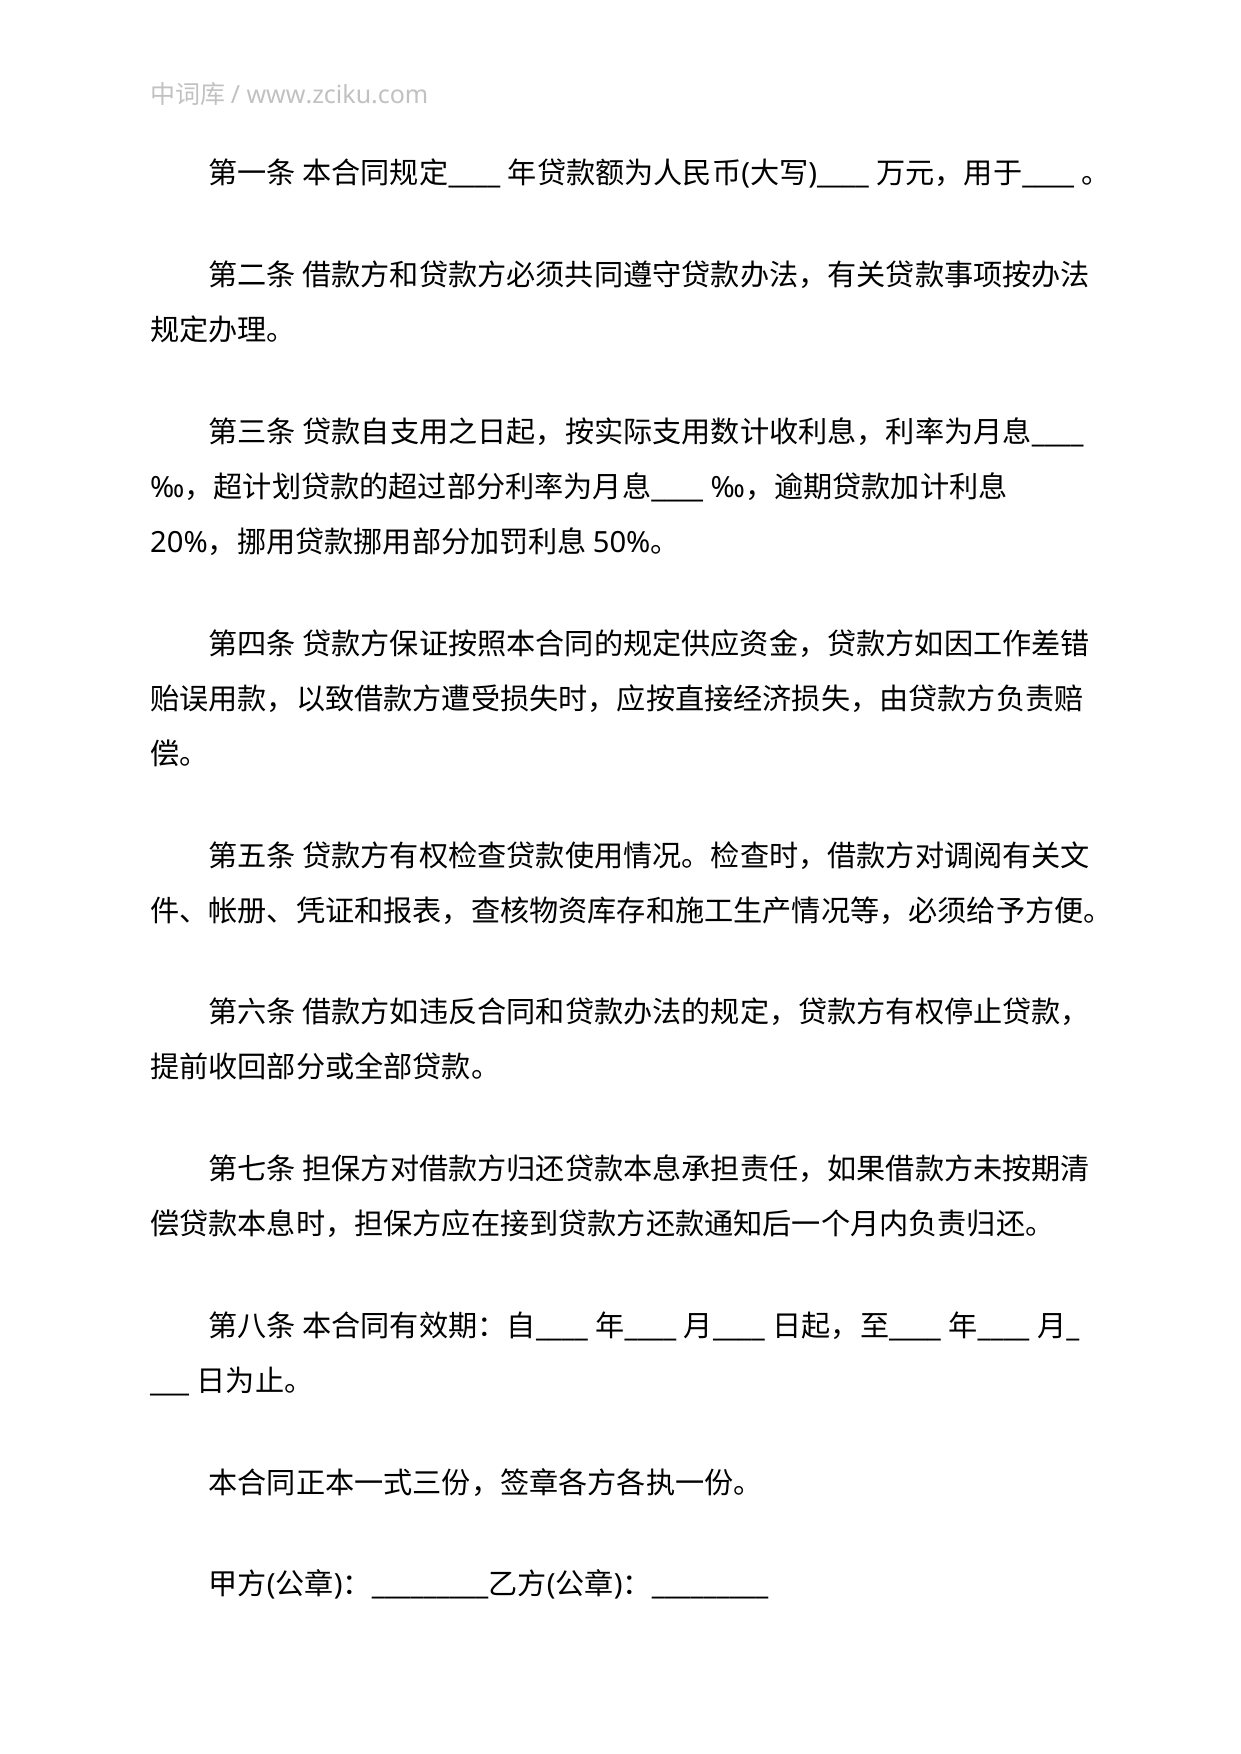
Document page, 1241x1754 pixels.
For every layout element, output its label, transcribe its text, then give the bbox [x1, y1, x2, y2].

text 第五条 贷款方有权检查贷款使用情况。检查时，借款方对调阅有关文件、帐册、凭证和报表，查核物资库存和施工生产情况等，必须给予方便。 [150, 832, 1090, 929]
text 甲方(公章)：_________乙方(公章)：_________ [150, 1561, 1090, 1603]
text 第四条 贷款方保证按照本合同的规定供应资金，贷款方如因工作差错贻误用款，以致借款方遭受损失时，应按直接经济损失，由贷款方负责赔偿。 [150, 621, 1090, 773]
text 第八条 本合同有效期：自____ 年____ 月____ 日起，至____ 年____ 月____ 日为止。 [150, 1302, 1090, 1399]
text 第二条 借款方和贷款方必须共同遵守贷款办法，有关贷款事项按办法规定办理。 [150, 252, 1090, 349]
text 本合同正本一式三份，签章各方各执一份。 [150, 1459, 1090, 1501]
text 第七条 担保方对借款方归还贷款本息承担责任，如果借款方未按期清偿贷款本息时，担保方应在接到贷款方还款通知后一个月内负责归还。 [150, 1146, 1090, 1243]
text 第一条 本合同规定____ 年贷款额为人民币(大写)____ 万元，用于____ 。 [150, 150, 1090, 192]
text 第三条 贷款自支用之日起，按实际支用数计收利息，利率为月息____ ‰，超计划贷款的超过部分利率为月息____ ‰，逾期贷款加计利息20%，挪用贷款挪用部分加罚利息50%。 [150, 409, 1090, 561]
text 第六条 借款方如违反合同和贷款办法的规定，贷款方有权停止贷款，提前收回部分或全部贷款。 [150, 989, 1090, 1086]
